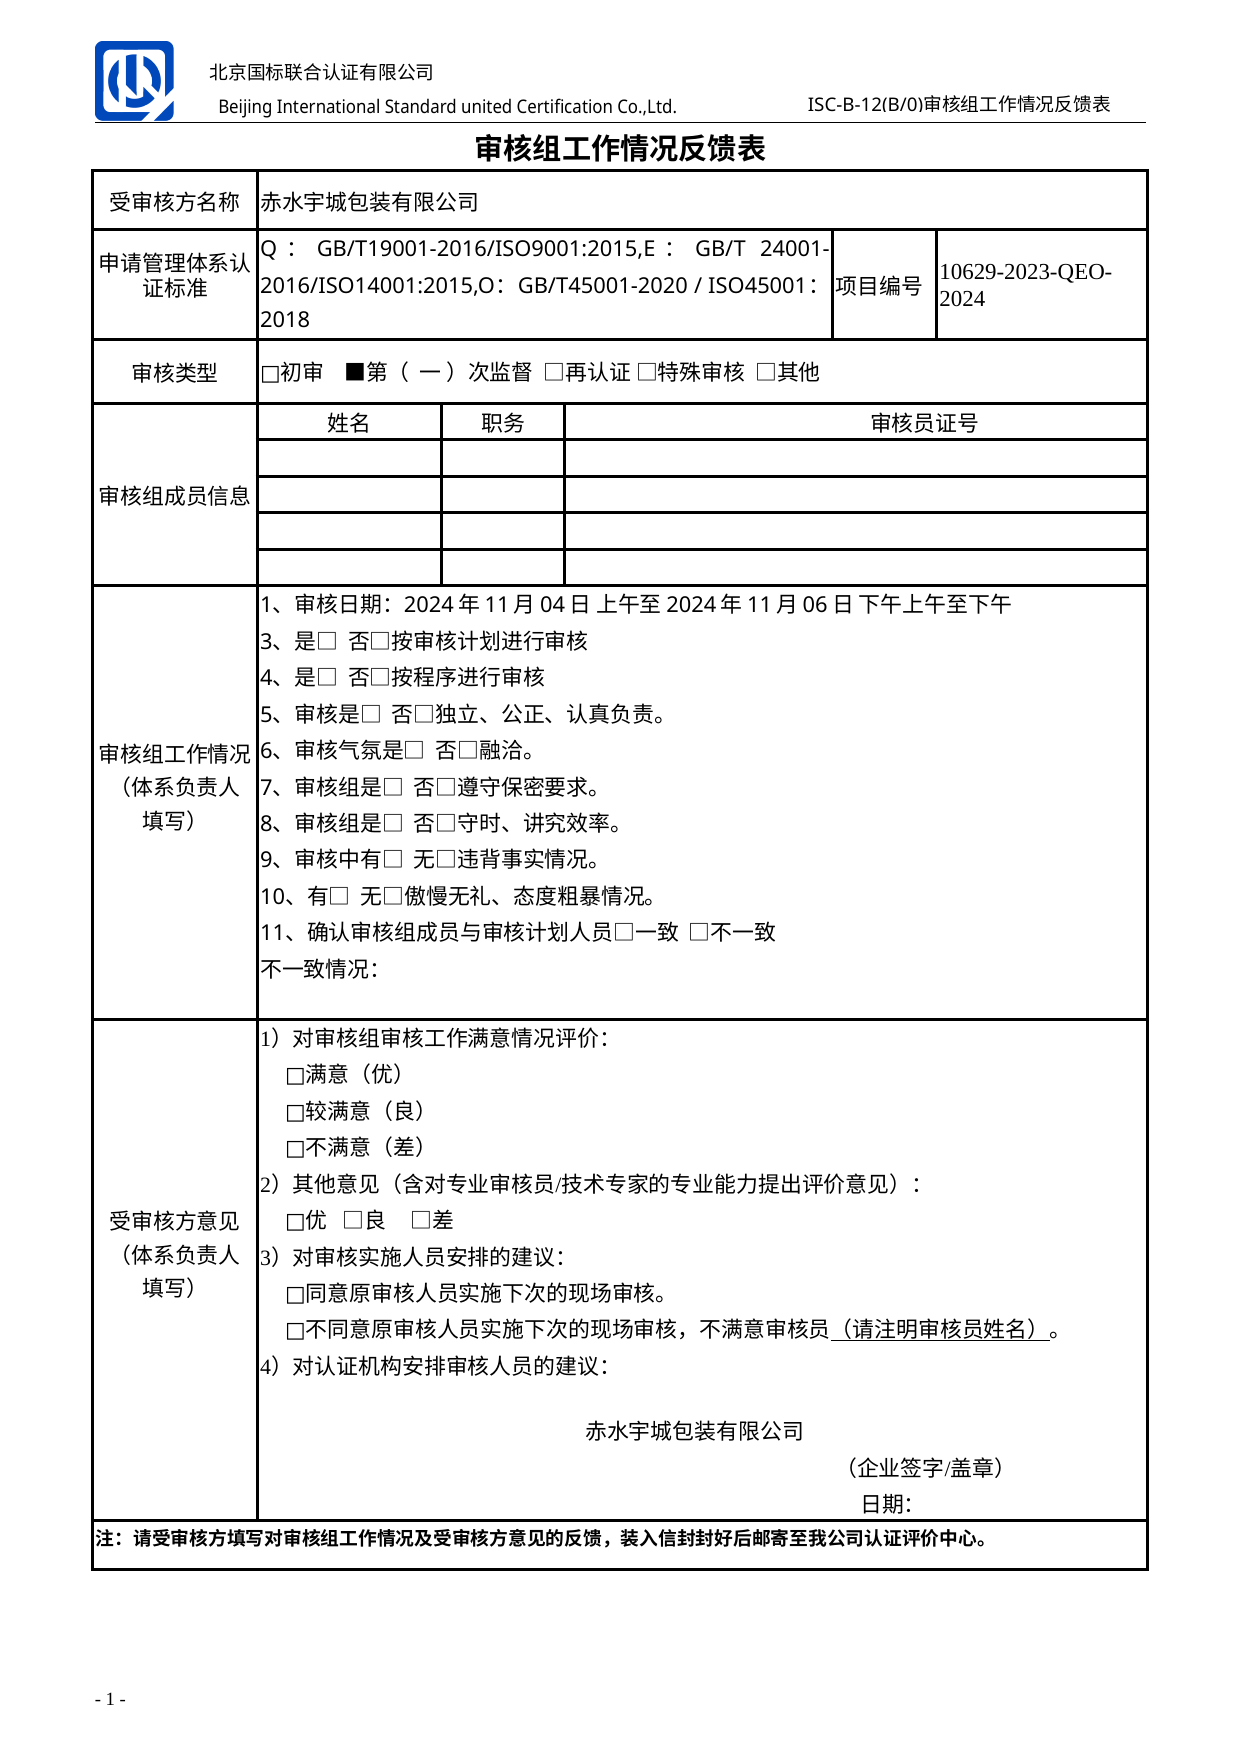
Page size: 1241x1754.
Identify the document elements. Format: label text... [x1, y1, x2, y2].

table_cell 审核员证号 [566, 405, 1146, 438]
text 审核组工作情况反馈表 [94, 123, 1146, 169]
table_cell [566, 441, 1146, 475]
table_cell 姓名 [259, 405, 440, 438]
table_cell 项目编号 [834, 231, 935, 338]
table_cell [566, 514, 1146, 548]
table_cell [259, 441, 440, 475]
table_cell 审核组工作情况（体系负责人 填写） [94, 587, 256, 1018]
table_cell 申请管理体系认证标准 [94, 231, 256, 338]
table_cell 注：请受审核方填写对审核组工作情况及受审核方意见的反馈，装入信封封好后邮寄至我公司认证评价中心。 [94, 1522, 1146, 1568]
table_cell 受审核方意见（体系负责人 填写） [94, 1021, 256, 1518]
table_cell Q：GB/T19001-2016/ISO9001:2015,E：GB/T 24001-2016/ISO14001:2015,O：GB/T45001-2020 / ISO45001：2018 [259, 231, 831, 338]
table_cell [259, 478, 440, 511]
table_cell [566, 478, 1146, 511]
table_cell [443, 551, 563, 584]
picture [95, 41, 174, 121]
table_header 受审核方名称 [94, 172, 256, 228]
table_cell 10629-2023-QEO-2024 [938, 231, 1146, 338]
table_cell 1）对审核组审核工作满意情况评价： □满意（优） □较满意（良） □不满意（差） 2）其他意见（含对专业审核员/技术专家的专业能力提出评价意见）： □优 □良 □差 3）对审核实施人员安排的建议： □同意原审核人员实施下次的现场审核。 □不同意原审核人员实施下次的现场审核，不满意审核员（请注明审核员姓名）。 4）对认证机构安排审核人员的建议： 赤水宇城包装有限公司 （企业签字/盖章） 日期： [259, 1021, 1146, 1518]
table_cell □初审 ■第（ 一 ）次监督 □再认证 □特殊审核 □其他 [259, 341, 1146, 402]
table_cell 审核类型 [94, 341, 256, 402]
table_header 赤水宇城包装有限公司 [259, 172, 1146, 228]
table_cell [566, 551, 1146, 584]
table_cell [259, 514, 440, 548]
table_cell 审核组成员信息 [94, 405, 256, 584]
table_cell [443, 514, 563, 548]
table_cell 职务 [443, 405, 563, 438]
table_cell 1、审核日期：2024年11月04日 上午至2024年11月06日 下午上午至下午 3、是□ 否□按审核计划进行审核 4、是□ 否□按程序进行审核 5、审核是□ 否□独立、公正、认真负责。 6、审核气氛是□ 否□融洽。 7、审核组是□ 否□遵守保密要求。 8、审核组是□ 否□守时、讲究效率。 9、审核中有□ 无□违背事实情况。 10、有□ 无□傲慢无礼、态度粗暴情况。 11、确认审核组成员与审核计划人员□一致 □不一致 不一致情况： [259, 587, 1146, 1018]
table_cell [259, 551, 440, 584]
table_cell [443, 478, 563, 511]
table_cell [443, 441, 563, 475]
